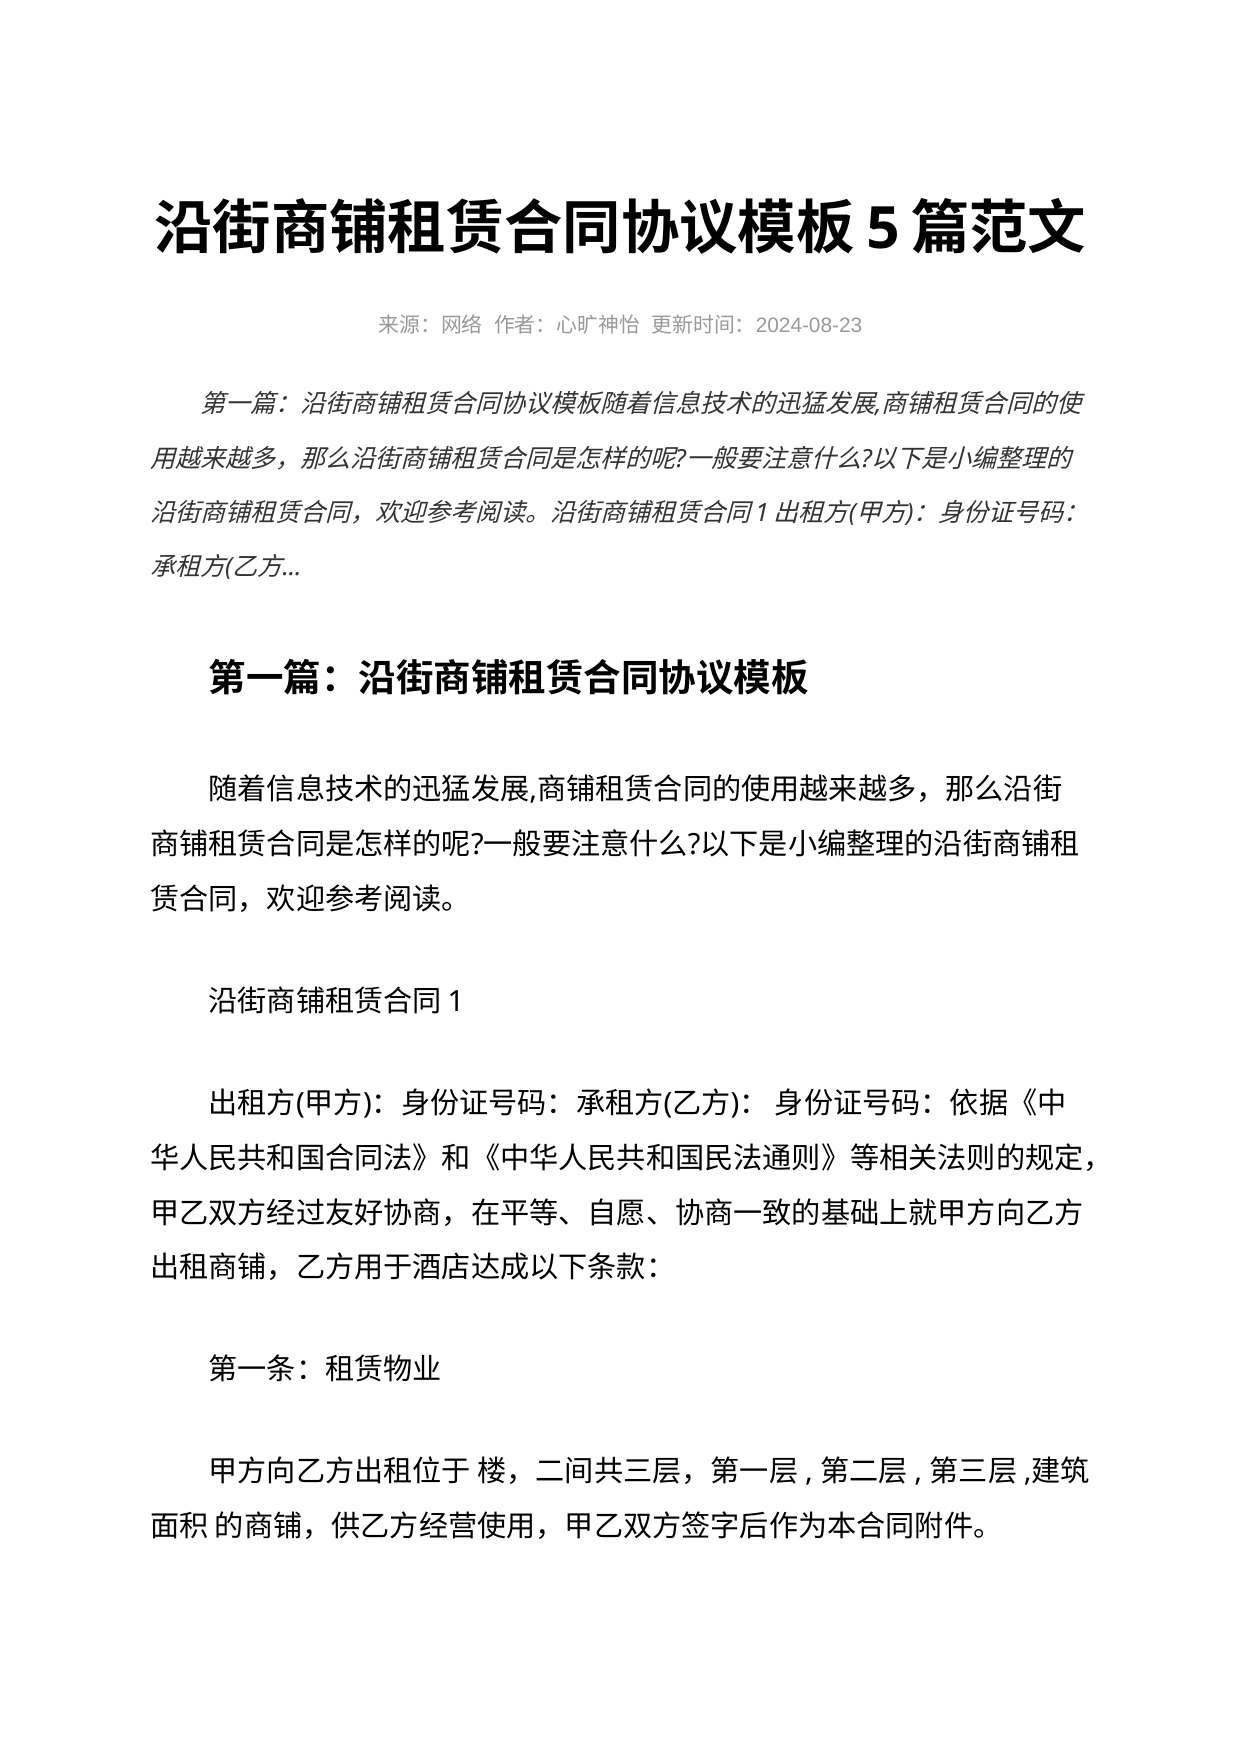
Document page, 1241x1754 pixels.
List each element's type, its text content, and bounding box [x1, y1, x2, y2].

text 第一篇：沿街商铺租赁合同协议模板 [150, 648, 1090, 702]
text 甲方向乙方出租位于 楼，二间共三层，第一层 , 第二层 , 第三层 ,建筑面积 的商铺，供乙方经营使用，甲乙双方签字后作为本合同附件。 [150, 1448, 1090, 1545]
text 第一篇：沿街商铺租赁合同协议模板随着信息技术的迅猛发展,商铺租赁合同的使用越来越多，那么沿街商铺租赁合同是怎样的呢?一般要注意什么?以下是小编整理的沿街商铺租赁合同，欢迎参考阅读。沿街商铺租赁合同1出租方(甲方)：身份证号码：承租方(乙方... [150, 384, 1090, 583]
subtitle 沿街商铺租赁合同协议模板5篇范文 [150, 181, 1090, 266]
text 沿街商铺租赁合同1 [150, 977, 1090, 1020]
text 第一条：租赁物业 [150, 1346, 1090, 1388]
text 随着信息技术的迅猛发展,商铺租赁合同的使用越来越多，那么沿街商铺租赁合同是怎样的呢?一般要注意什么?以下是小编整理的沿街商铺租赁合同，欢迎参考阅读。 [150, 766, 1090, 918]
text 出租方(甲方)：身份证号码：承租方(乙方)： 身份证号码：依据《中华人民共和国合同法》和《中华人民共和国民法通则》等相关法则的规定，甲乙双方经过友好协商，在平等、自愿、协商一致的基础上就甲方向乙方出租商铺，乙方用于酒店达成以下条款： [150, 1079, 1090, 1286]
text 来源：网络 作者：心旷神怡 更新时间：2024-08-23 [150, 313, 1090, 337]
